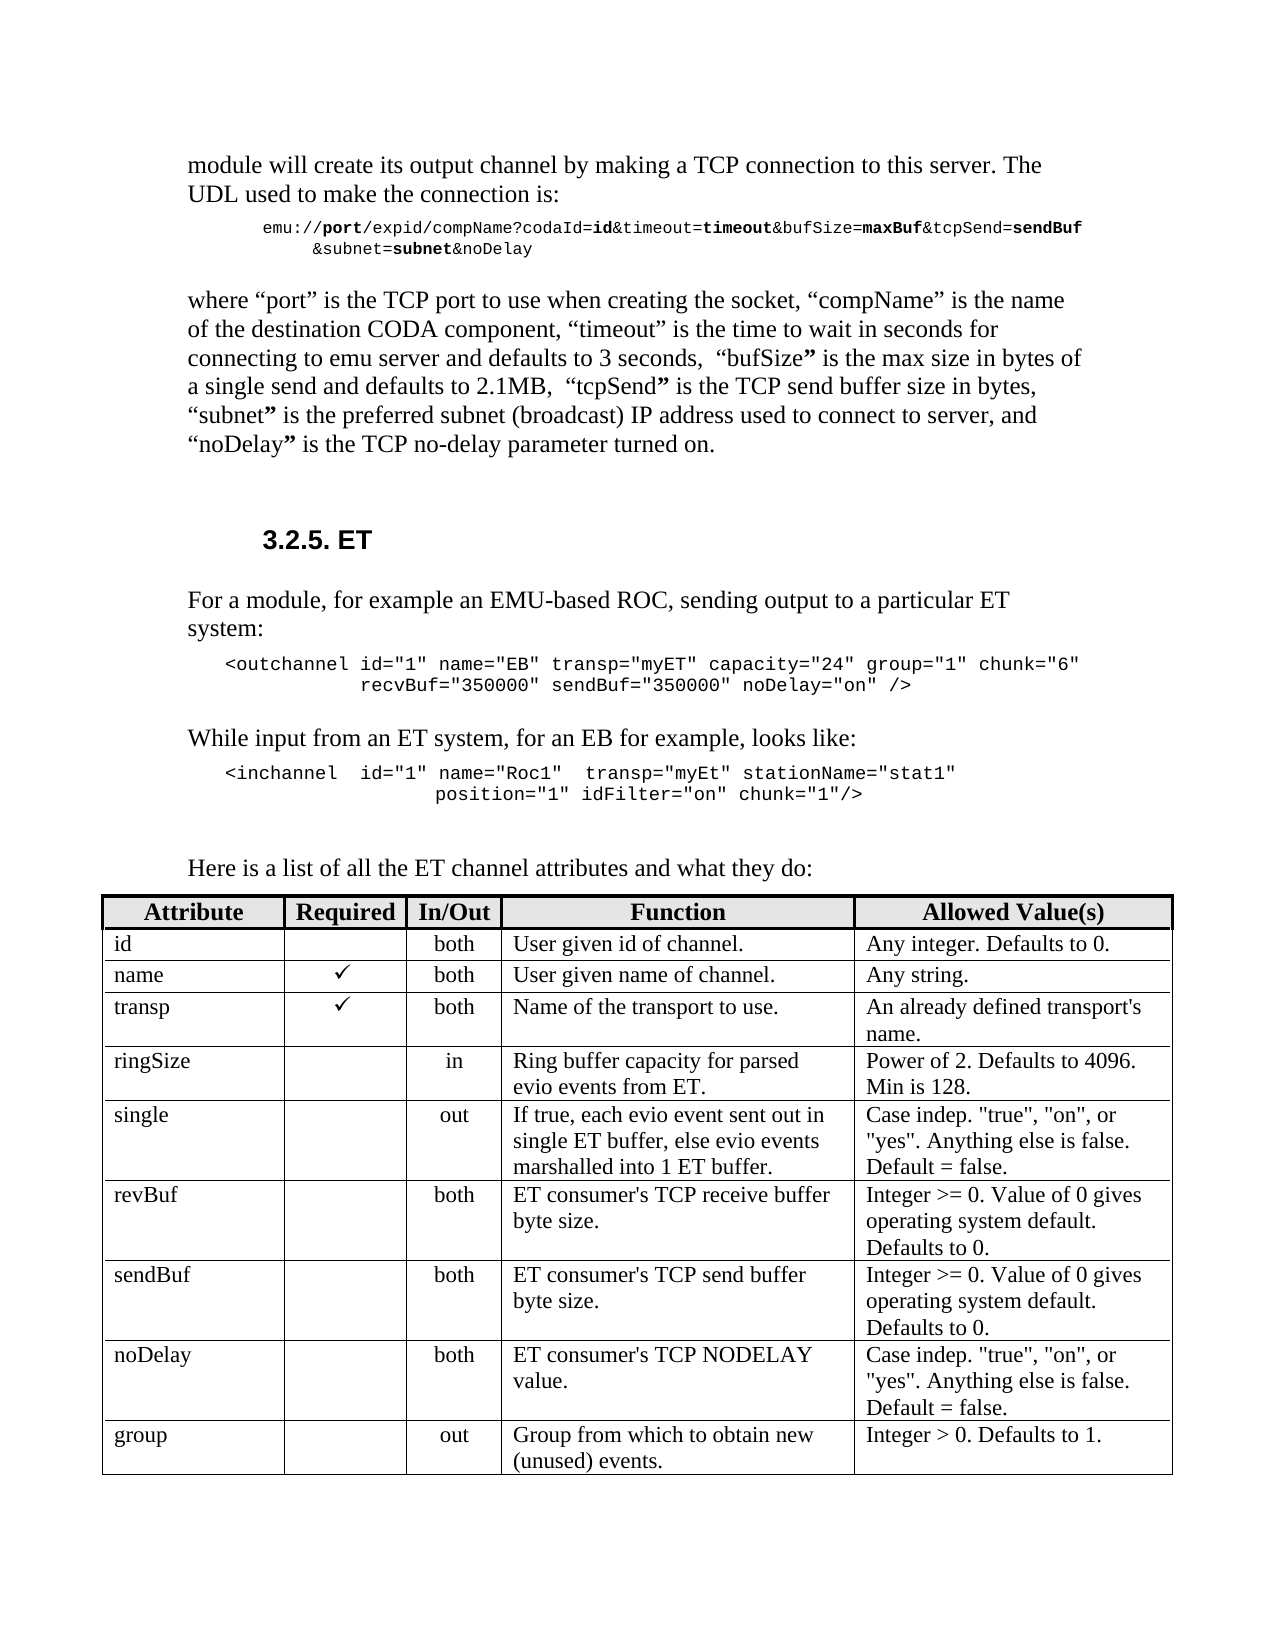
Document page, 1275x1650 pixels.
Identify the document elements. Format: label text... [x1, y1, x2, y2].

table_cell group [103, 1420, 284, 1474]
table_cell sendBuf [103, 1260, 284, 1340]
table_cell both [407, 993, 501, 1046]
table_cell Name of the transport to use. [502, 993, 854, 1046]
text &subnet=subnet&noDelay [187, 241, 1087, 260]
table_cell both [407, 930, 501, 959]
table_cell both [407, 1261, 501, 1340]
table_cell Any integer. Defaults to 0. [855, 927, 1172, 959]
table_cell [285, 1261, 406, 1340]
table_cell in [407, 1047, 501, 1100]
table_cell Integer >= 0. Value of 0 gives operating system default. Defaults to 0. [855, 1180, 1172, 1260]
table_cell Any string. [855, 960, 1172, 992]
table_cell ET consumer's TCP send buffer byte size. [502, 1261, 854, 1340]
table_cell An already defined transport's name. [855, 992, 1172, 1046]
table_header Attribute [104, 898, 283, 927]
table_cell both [407, 1181, 501, 1260]
table_cell ET consumer's TCP NODELAY value. [502, 1341, 854, 1420]
table_cell ringSize [103, 1046, 284, 1100]
table_cell out [407, 1421, 501, 1474]
table_cell Group from which to obtain new (unused) events. [502, 1421, 854, 1474]
table_cell Ring buffer capacity for parsed evio events from ET. [502, 1047, 854, 1100]
table_cell transp [103, 992, 284, 1046]
table_cell name [103, 960, 284, 992]
table_header In/Out [408, 898, 500, 927]
table_cell Case indep. "true", "on", or "yes". Anything else is false. Default = false. [855, 1340, 1172, 1420]
table_cell [285, 1047, 406, 1100]
table_header Required [286, 898, 405, 927]
text where “port” is the TCP port to use when creating the socket, “compName” is the name of the destination CODA component, “timeout” is the time to wait in seconds for connecting to emu server and defaults to 3 seconds, “bufSize” is the max size in bytes of a single send and defaults to 2.1MB, “tcpSend” is the TCP send buffer size in bytes, “subnet” is the preferred subnet (broadcast) IP address used to connect to server, and “noDelay” is the TCP no-delay parameter turned on. [187, 285, 1087, 458]
table_cell revBuf [103, 1180, 284, 1260]
text emu://port/expid/compName?codaId=id&timeout=timeout&bufSize=maxBuf&tcpSend=sendBuf [187, 220, 1087, 239]
table_cell [285, 930, 406, 959]
table_header Allowed Value(s) [856, 898, 1171, 927]
text While input from an ET system, for an EB for example, looks like: [187, 723, 1087, 751]
table_cell Power of 2. Defaults to 4096. Min is 128. [855, 1046, 1172, 1100]
table_cell [285, 1341, 406, 1420]
table_cell If true, each evio event sent out in single ET buffer, else evio events marshalled into 1 ET buffer. [502, 1101, 854, 1180]
table_cell [285, 1181, 406, 1260]
text For a module, for example an EMU-based ROC, sending output to a particular ET system: [187, 585, 1087, 642]
table_header Function [503, 898, 853, 927]
table_cell id [103, 927, 284, 959]
subtitle ET [262, 524, 1087, 555]
table_cell [285, 1101, 406, 1180]
table_cell single [103, 1100, 284, 1180]
table_cell User given id of channel. [502, 930, 854, 959]
table_cell [285, 961, 406, 992]
text <outchannel id="1" name="EB" transp="myET" capacity="24" group="1" chunk="6" recvBuf="350000" sendBuf="350000" noDelay="on" /> [225, 655, 1087, 697]
text Here is a list of all the ET channel attributes and what they do: [187, 853, 1087, 882]
table_cell out [407, 1101, 501, 1180]
table_cell [285, 1421, 406, 1474]
table_cell Integer >= 0. Value of 0 gives operating system default. Defaults to 0. [855, 1260, 1172, 1340]
table_cell [285, 993, 406, 1046]
table_cell noDelay [103, 1340, 284, 1420]
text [187, 150, 1087, 207]
text <inchannel id="1" name="Roc1" transp="myEt" stationName="stat1" position="1" idFilter="on" chunk="1"/> [225, 764, 1087, 806]
table_cell both [407, 1341, 501, 1420]
table_cell User given name of channel. [502, 961, 854, 992]
table_cell both [407, 961, 501, 992]
table_cell ET consumer's TCP receive buffer byte size. [502, 1181, 854, 1260]
table_cell Case indep. "true", "on", or "yes". Anything else is false. Default = false. [855, 1100, 1172, 1180]
table_cell Integer > 0. Defaults to 1. [855, 1420, 1172, 1474]
